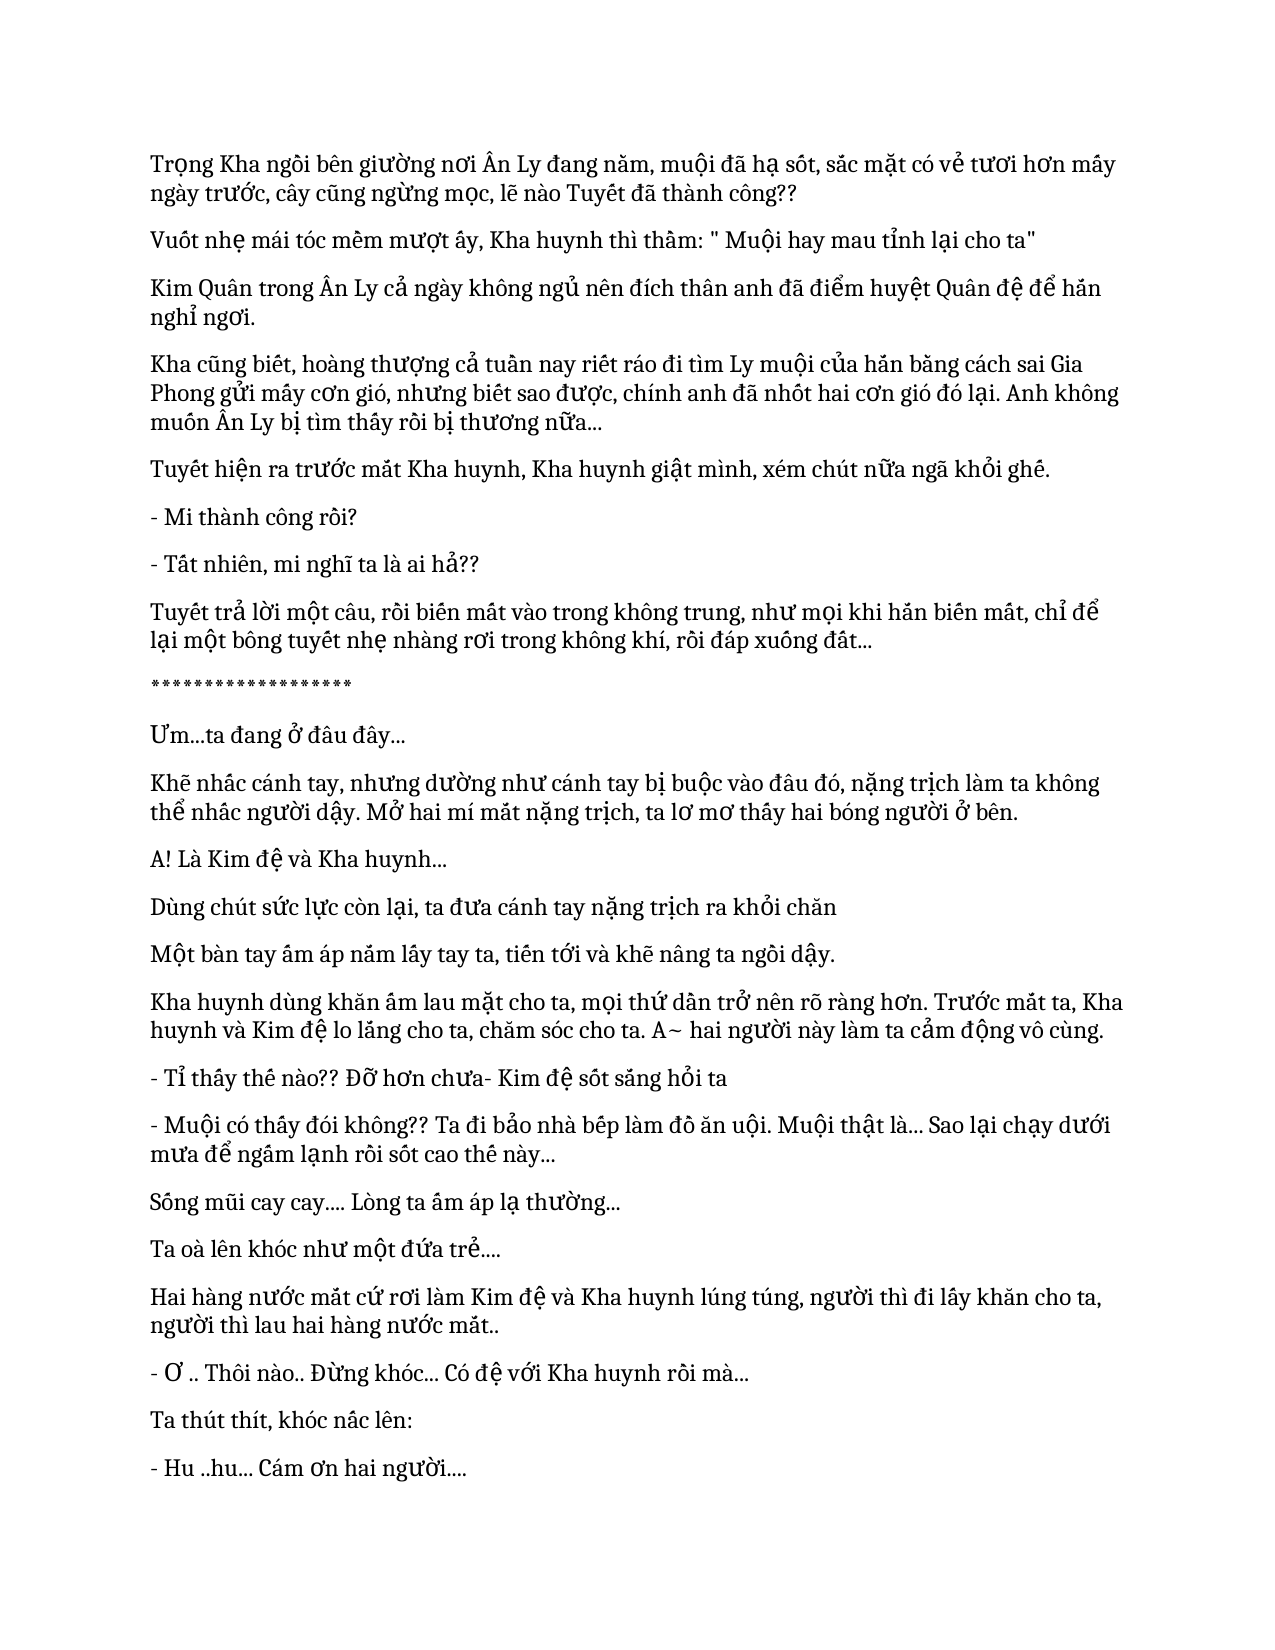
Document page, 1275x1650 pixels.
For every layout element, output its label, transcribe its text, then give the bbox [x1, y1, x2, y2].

text - Hu ..hu... Cám ơn hai người.... [150, 1454, 1125, 1482]
text Ưm...ta đang ở đâu đây... [150, 721, 1125, 750]
text Sống mũi cay cay.... Lòng ta ấm áp lạ thường... [150, 1187, 1125, 1216]
text Tuyết hiện ra trước mắt Kha huynh, Kha huynh giật mình, xém chút nữa ngã khỏi ghế. [150, 455, 1125, 484]
text Trọng Kha ngồi bên giường nơi Ân Ly đang nằm, muội đã hạ sốt, sắc mặt có vẻ tươi hơn mấy ngày trước, cây cũng ngừng mọc, lẽ nào Tuyết đã thành công?? [150, 150, 1125, 207]
text Kha cũng biết, hoàng thượng cả tuần nay riết ráo đi tìm Ly muội của hắn bằng cách sai Gia Phong gửi mấy cơn gió, nhưng biết sao được, chính anh đã nhốt hai cơn gió đó lại. Anh không muốn Ân Ly bị tìm thấy rồi bị thương nữa... [150, 350, 1125, 436]
text Ta oà lên khóc như một đứa trẻ.... [150, 1235, 1125, 1264]
text Tuyết trả lời một câu, rồi biến mất vào trong không trung, như mọi khi hắn biến mất, chỉ để lại một bông tuyết nhẹ nhàng rơi trong không khí, rồi đáp xuống đất... [150, 597, 1125, 655]
text Kha huynh dùng khăn ấm lau mặt cho ta, mọi thứ dần trở nên rõ ràng hơn. Trước mắt ta, Kha huynh và Kim đệ lo lắng cho ta, chăm sóc cho ta. A~ hai người này làm ta cảm động vô cùng. [150, 987, 1125, 1045]
text - Tất nhiên, mi nghĩ ta là ai hả?? [150, 550, 1125, 579]
text - Muội có thấy đói không?? Ta đi bảo nhà bếp làm đồ ăn uội. Muội thật là... Sao lại chạy dưới mưa để ngấm lạnh rồi sốt cao thế này... [150, 1111, 1125, 1169]
text Khẽ nhấc cánh tay, nhưng dường như cánh tay bị buộc vào đâu đó, nặng trịch làm ta không thể nhấc người dậy. Mở hai mí mắt nặng trịch, ta lơ mơ thấy hai bóng người ở bên. [150, 769, 1125, 826]
text Kim Quân trong Ân Ly cả ngày không ngủ nên đích thân anh đã điểm huyệt Quân đệ để hắn nghỉ ngơi. [150, 274, 1125, 331]
text Một bàn tay ấm áp nắm lấy tay ta, tiến tới và khẽ nâng ta ngồi dậy. [150, 940, 1125, 969]
text - Tỉ thấy thế nào?? Đỡ hơn chưa- Kim đệ sốt sắng hỏi ta [150, 1064, 1125, 1092]
text - Mi thành công rồi? [150, 502, 1125, 531]
text Ta thút thít, khóc nấc lên: [150, 1406, 1125, 1435]
text Vuốt nhẹ mái tóc mềm mượt ấy, Kha huynh thì thầm: " Muội hay mau tỉnh lại cho ta" [150, 226, 1125, 255]
text - Ơ .. Thôi nào.. Đừng khóc... Có đệ với Kha huynh rồi mà... [150, 1359, 1125, 1387]
text A! Là Kim đệ và Kha huynh... [150, 845, 1125, 874]
text Dùng chút sức lực còn lại, ta đưa cánh tay nặng trịch ra khỏi chăn [150, 892, 1125, 921]
text Hai hàng nước mắt cứ rơi làm Kim đệ và Kha huynh lúng túng, người thì đi lấy khăn cho ta, người thì lau hai hàng nước mắt.. [150, 1282, 1125, 1340]
text ******************* [150, 674, 1125, 702]
